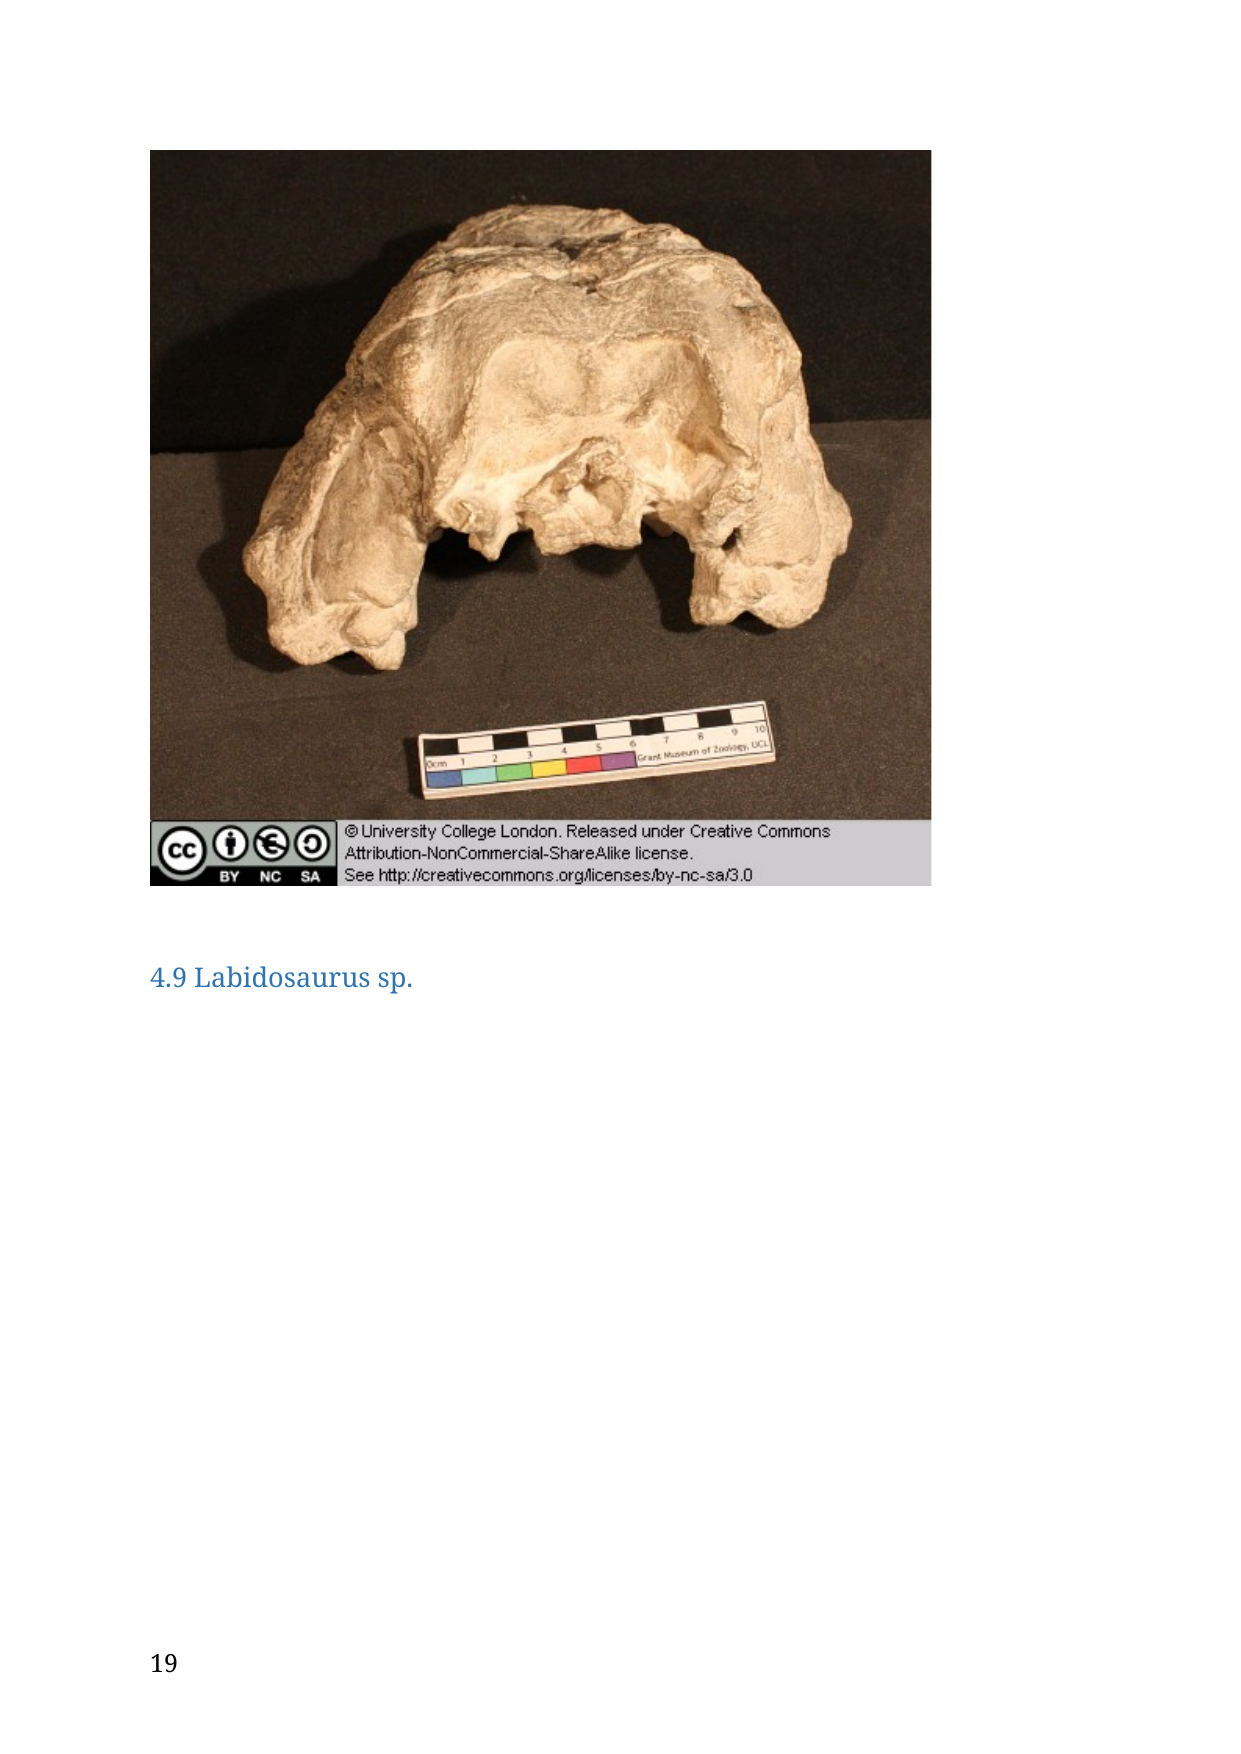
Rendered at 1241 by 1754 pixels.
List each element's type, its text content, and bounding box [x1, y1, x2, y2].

picture [150, 150, 932, 886]
subtitle 4.9 Labidosaurus sp. [150, 958, 1090, 995]
